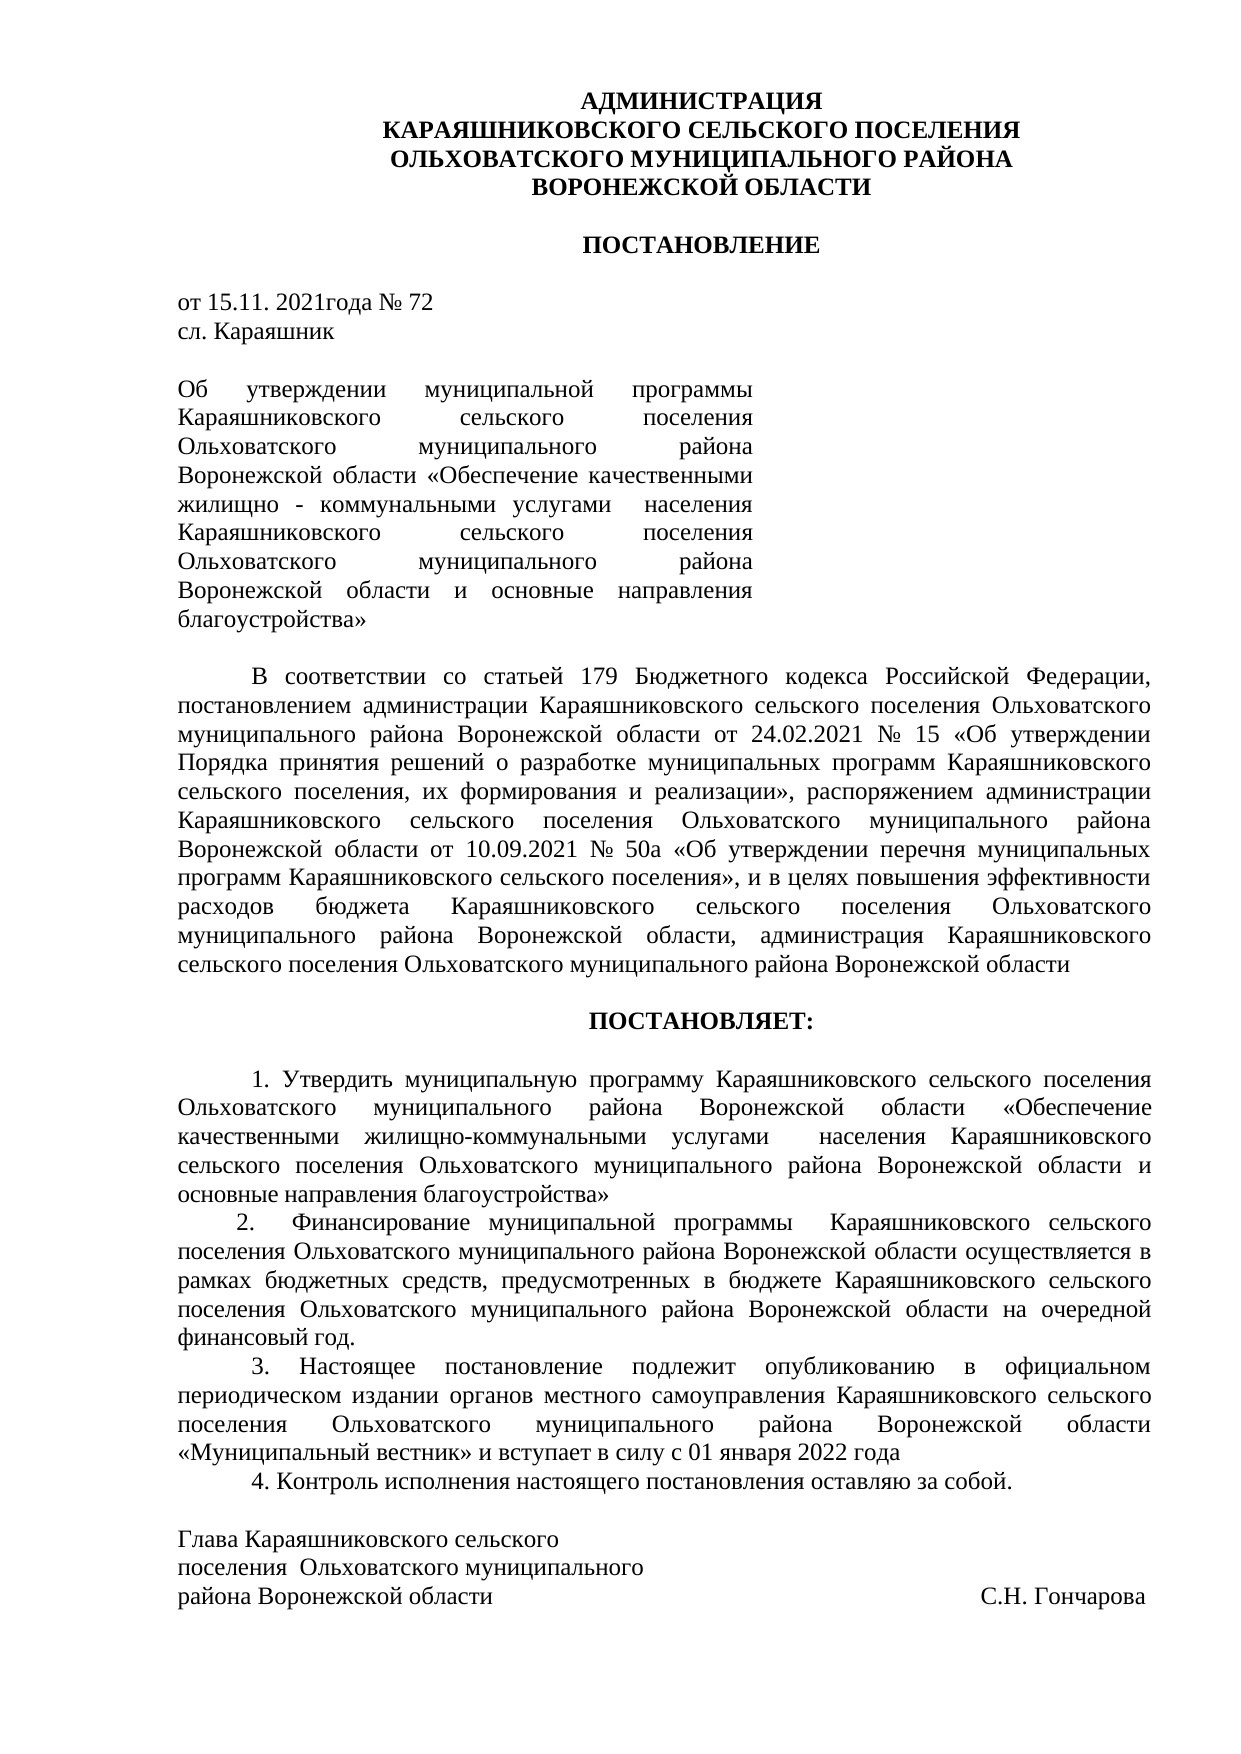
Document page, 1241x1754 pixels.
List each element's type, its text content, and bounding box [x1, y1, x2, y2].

text района Воронежской области С.Н. Гончарова [177, 1581, 1152, 1610]
text 2. Финансирование муниципальной программы Караяшниковского сельского поселения Ольховатского муниципального района Воронежской области осуществляется в рамках бюджетных средств, предусмотренных в бюджете Караяшниковского сельского поселения Ольховатского муниципального района Воронежской области на очередной финансовый год. [177, 1207, 1152, 1351]
text ПОСТАНОВЛЕНИЕ [177, 230, 1152, 259]
text Глава Караяшниковского сельского [177, 1524, 1152, 1552]
text от 15.11. 2021года № 72 [177, 287, 1152, 316]
text В соответствии со статьей 179 Бюджетного кодекса Российской Федерации, постановлением администрации Караяшниковского сельского поселения Ольховатского муниципального района Воронежской области от 24.02.2021 № 15 «Об утверждении Порядка принятия решений о разработке муниципальных программ Караяшниковского сельского поселения, их формирования и реализации», распоряжением администрации Караяшниковского сельского поселения Ольховатского муниципального района Воронежской области от 10.09.2021 № 50а «Об утверждении перечня муниципальных программ Караяшниковского сельского поселения», и в целях повышения эффективности расходов бюджета Караяшниковского сельского поселения Ольховатского муниципального района Воронежской области, администрация Караяшниковского сельского поселения Ольховатского муниципального района Воронежской области [177, 661, 1152, 977]
text ВОРОНЕЖСКОЙ ОБЛАСТИ [177, 172, 1152, 201]
text поселения Ольховатского муниципального [177, 1552, 1152, 1581]
text сл. Караяшник [177, 316, 1152, 345]
text Об утверждении муниципальной программы Караяшниковского сельского поселения Ольховатского муниципального района Воронежской области «Обеспечение качественными жилищно - коммунальными услугами населения Караяшниковского сельского поселения Ольховатского муниципального района Воронежской области и основные направления благоустройства» [177, 374, 753, 632]
text ПОСТАНОВЛЯЕТ: [177, 1006, 1152, 1035]
text 3. Настоящее постановление подлежит опубликованию в официальном периодическом издании органов местного самоуправления Караяшниковского сельского поселения Ольховатского муниципального района Воронежской области «Муниципальный вестник» и вступает в силу с 01 января 2022 года [177, 1351, 1152, 1466]
text АДМИНИСТРАЦИЯ [177, 86, 1152, 115]
text 4. Контроль исполнения настоящего постановления оставляю за собой. [177, 1466, 1152, 1495]
text ОЛЬХОВАТСКОГО МУНИЦИПАЛЬНОГО РАЙОНА [177, 144, 1152, 172]
text 1. Утвердить муниципальную программу Караяшниковского сельского поселения Ольховатского муниципального района Воронежской области «Обеспечение качественными жилищно-коммунальными услугами населения Караяшниковского сельского поселения Ольховатского муниципального района Воронежской области и основные направления благоустройства» [177, 1064, 1152, 1207]
text КАРАЯШНИКОВСКОГО СЕЛЬСКОГО ПОСЕЛЕНИЯ [177, 115, 1152, 144]
